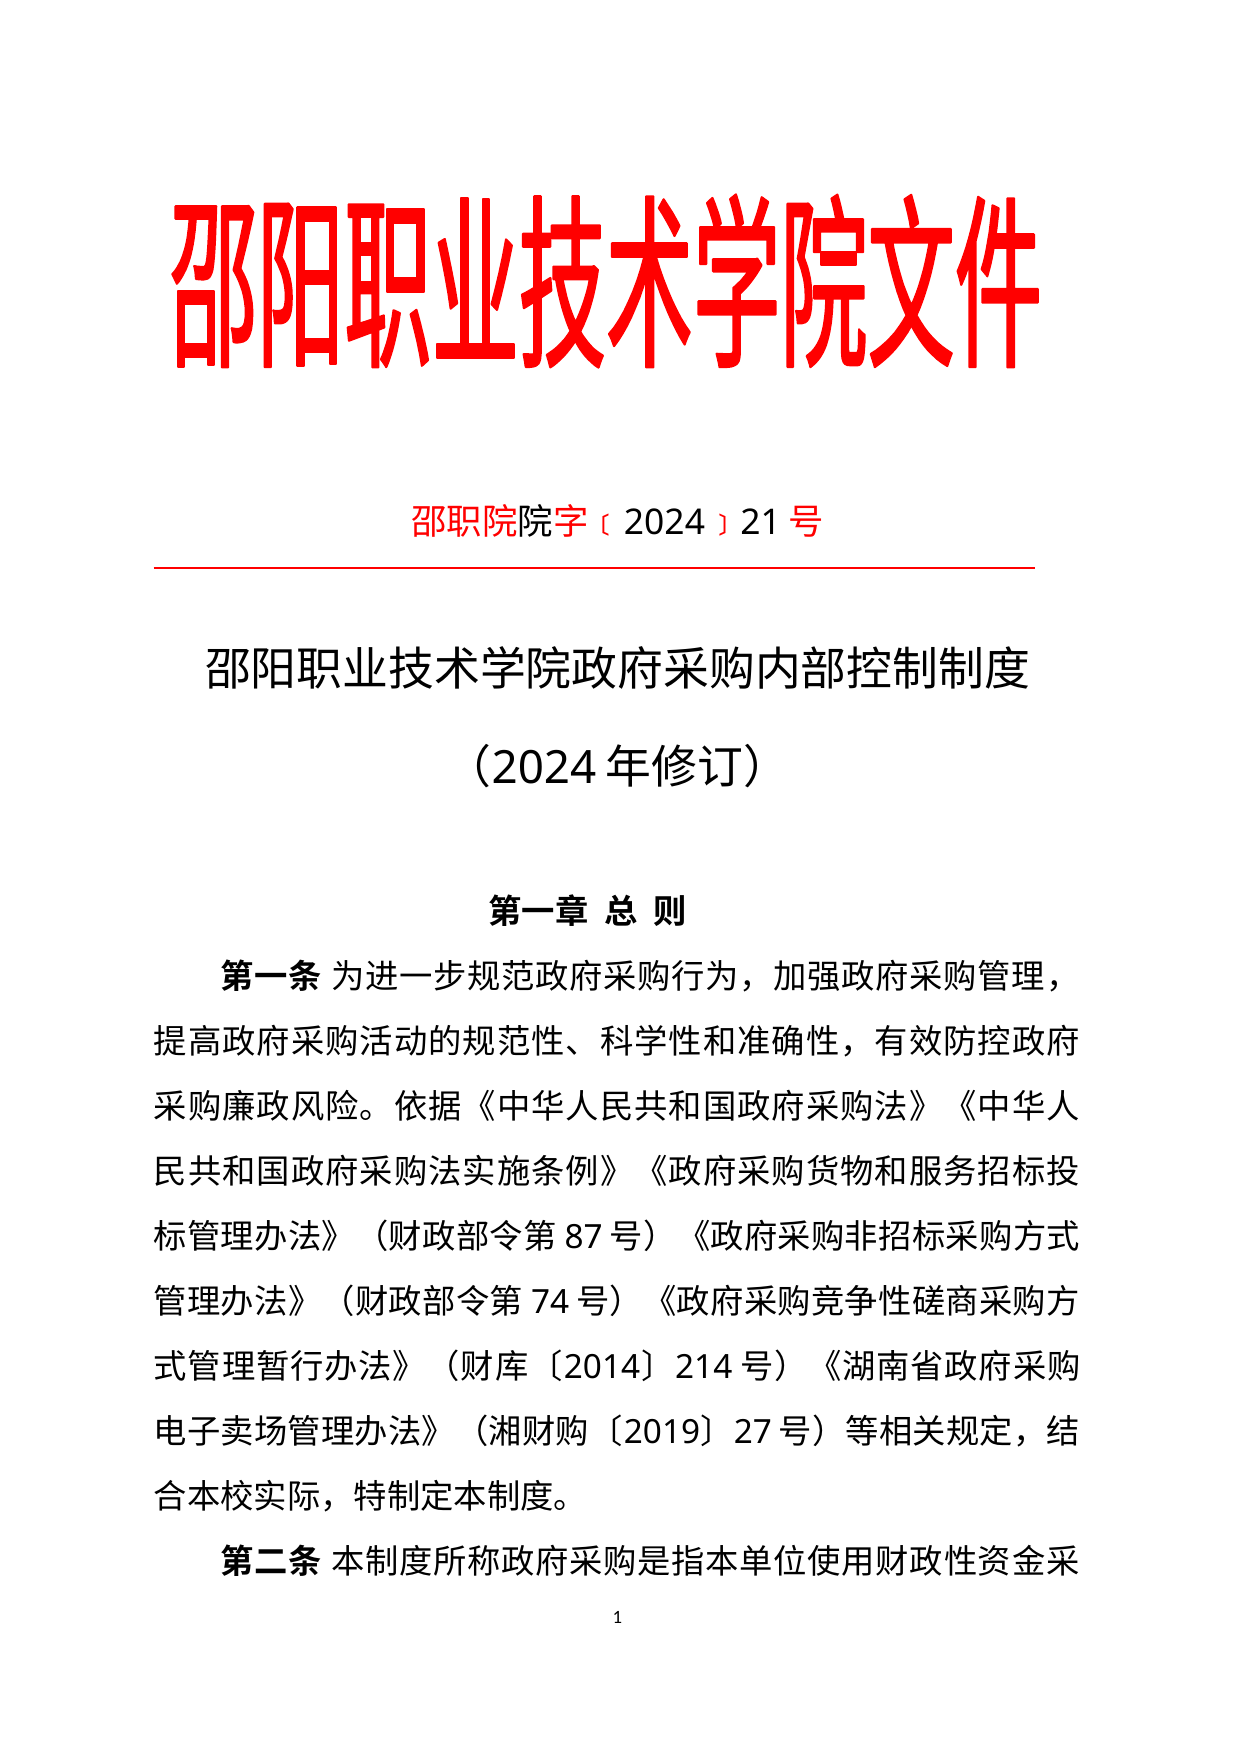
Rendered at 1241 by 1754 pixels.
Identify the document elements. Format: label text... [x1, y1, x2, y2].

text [153, 1527, 1081, 1592]
text 第一条 为进一步规范政府采购行为，加强政府采购管理，提高政府采购活动的规范性、科学性和准确性，有效防控政府采购廉政风险。依据《中华人民共和国政府采购法》《中华人民共和国政府采购法实施条例》《政府采购货物和服务招标投标管理办法》（财政部令第87号）《政府采购非招标采购方式管理办法》（财政部令第74号）《政府采购竞争性磋商采购方式管理暂行办法》（财库〔2014〕214号）《湖南省政府采购电子卖场管理办法》（湘财购〔2019〕27号）等相关规定，结合本校实际，特制定本制度。 [153, 942, 1081, 1527]
text 邵阳职业技术学院政府采购内部控制制度 [164, 617, 1070, 714]
list 总 则 [153, 877, 1081, 942]
text （2024年修订） [164, 714, 1070, 812]
text 邵职院院字﹝2024﹞21号 [153, 487, 1081, 552]
